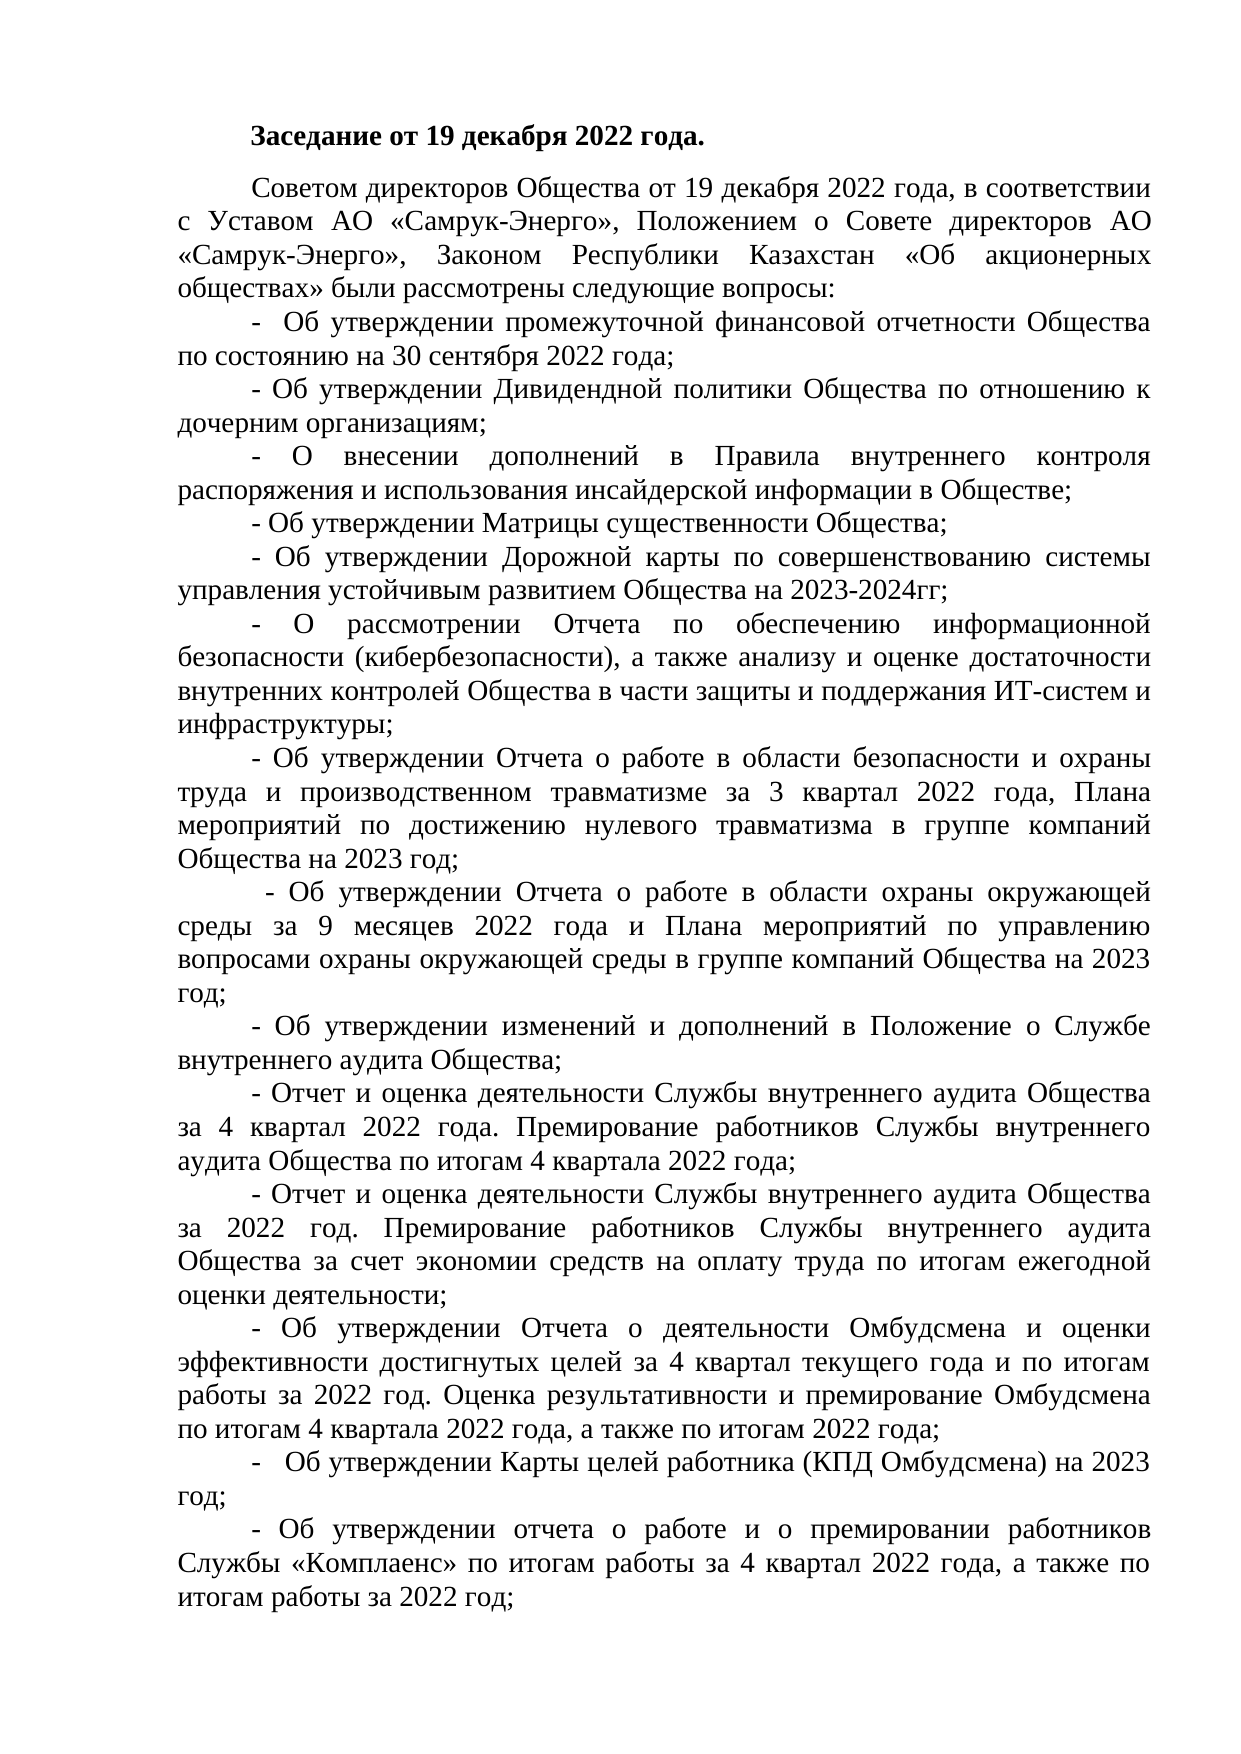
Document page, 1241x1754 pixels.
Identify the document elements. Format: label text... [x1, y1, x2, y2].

text - Об утверждении изменений и дополнений в Положение о Службе внутреннего аудита Общества; [177, 1008, 1152, 1076]
text - Об утверждении Дорожной карты по совершенствованию системы управления устойчивым развитием Общества на 2023-2024гг; [177, 539, 1152, 606]
text - Отчет и оценка деятельности Службы внутреннего аудита Общества за 2022 год. Премирование работников Службы внутреннего аудита Общества за счет экономии средств на оплату труда по итогам ежегодной оценки деятельности; [177, 1176, 1152, 1310]
text Советом директоров Общества от 19 декабря 2022 года, в соответствии с Уставом АО «Самрук-Энерго», Положением о Совете директоров АО «Самрук-Энерго», Законом Республики Казахстан «Об акционерных обществах» были рассмотрены следующие вопросы: [177, 170, 1152, 304]
text - О внесении дополнений в Правила внутреннего контроля распоряжения и использования инсайдерской информации в Обществе; [177, 438, 1152, 505]
text - Об утверждении отчета о работе и о премировании работников Службы «Комплаенс» по итогам работы за 4 квартал 2022 года, а также по итогам работы за 2022 год; [177, 1512, 1152, 1612]
text - Об утверждении Дивидендной политики Общества по отношению к дочерним организациям; [177, 371, 1152, 438]
text - Об утверждении Карты целей работника (КПД Омбудсмена) на 2023 год; [177, 1444, 1152, 1512]
text - Об утверждении Матрицы существенности Общества; [177, 505, 1152, 539]
text - Об утверждении Отчета о работе в области безопасности и охраны труда и производственном травматизме за 3 квартал 2022 года, Плана мероприятий по достижению нулевого травматизма в группе компаний Общества на 2023 год; [177, 740, 1152, 874]
text - Об утверждении Отчета о работе в области охраны окружающей среды за 9 месяцев 2022 года и Плана мероприятий по управлению вопросами охраны окружающей среды в группе компаний Общества на 2023 год; [177, 874, 1152, 1008]
text - О рассмотрении Отчета по обеспечению информационной безопасности (кибербезопасности), а также анализу и оценке достаточности внутренних контролей Общества в части защиты и поддержания ИТ-систем и инфраструктуры; [177, 606, 1152, 740]
text - Об утверждении промежуточной финансовой отчетности Общества по состоянию на 30 сентября 2022 года; [177, 304, 1152, 371]
text - Об утверждении Отчета о деятельности Омбудсмена и оценки эффективности достигнутых целей за 4 квартал текущего года и по итогам работы за 2022 год. Оценка результативности и премирование Омбудсмена по итогам 4 квартала 2022 года, а также по итогам 2022 года; [177, 1310, 1152, 1444]
text - Отчет и оценка деятельности Службы внутреннего аудита Общества за 4 квартал 2022 года. Премирование работников Службы внутреннего аудита Общества по итогам 4 квартала 2022 года; [177, 1076, 1152, 1176]
text Заседание от 19 декабря 2022 года. [177, 118, 1152, 152]
